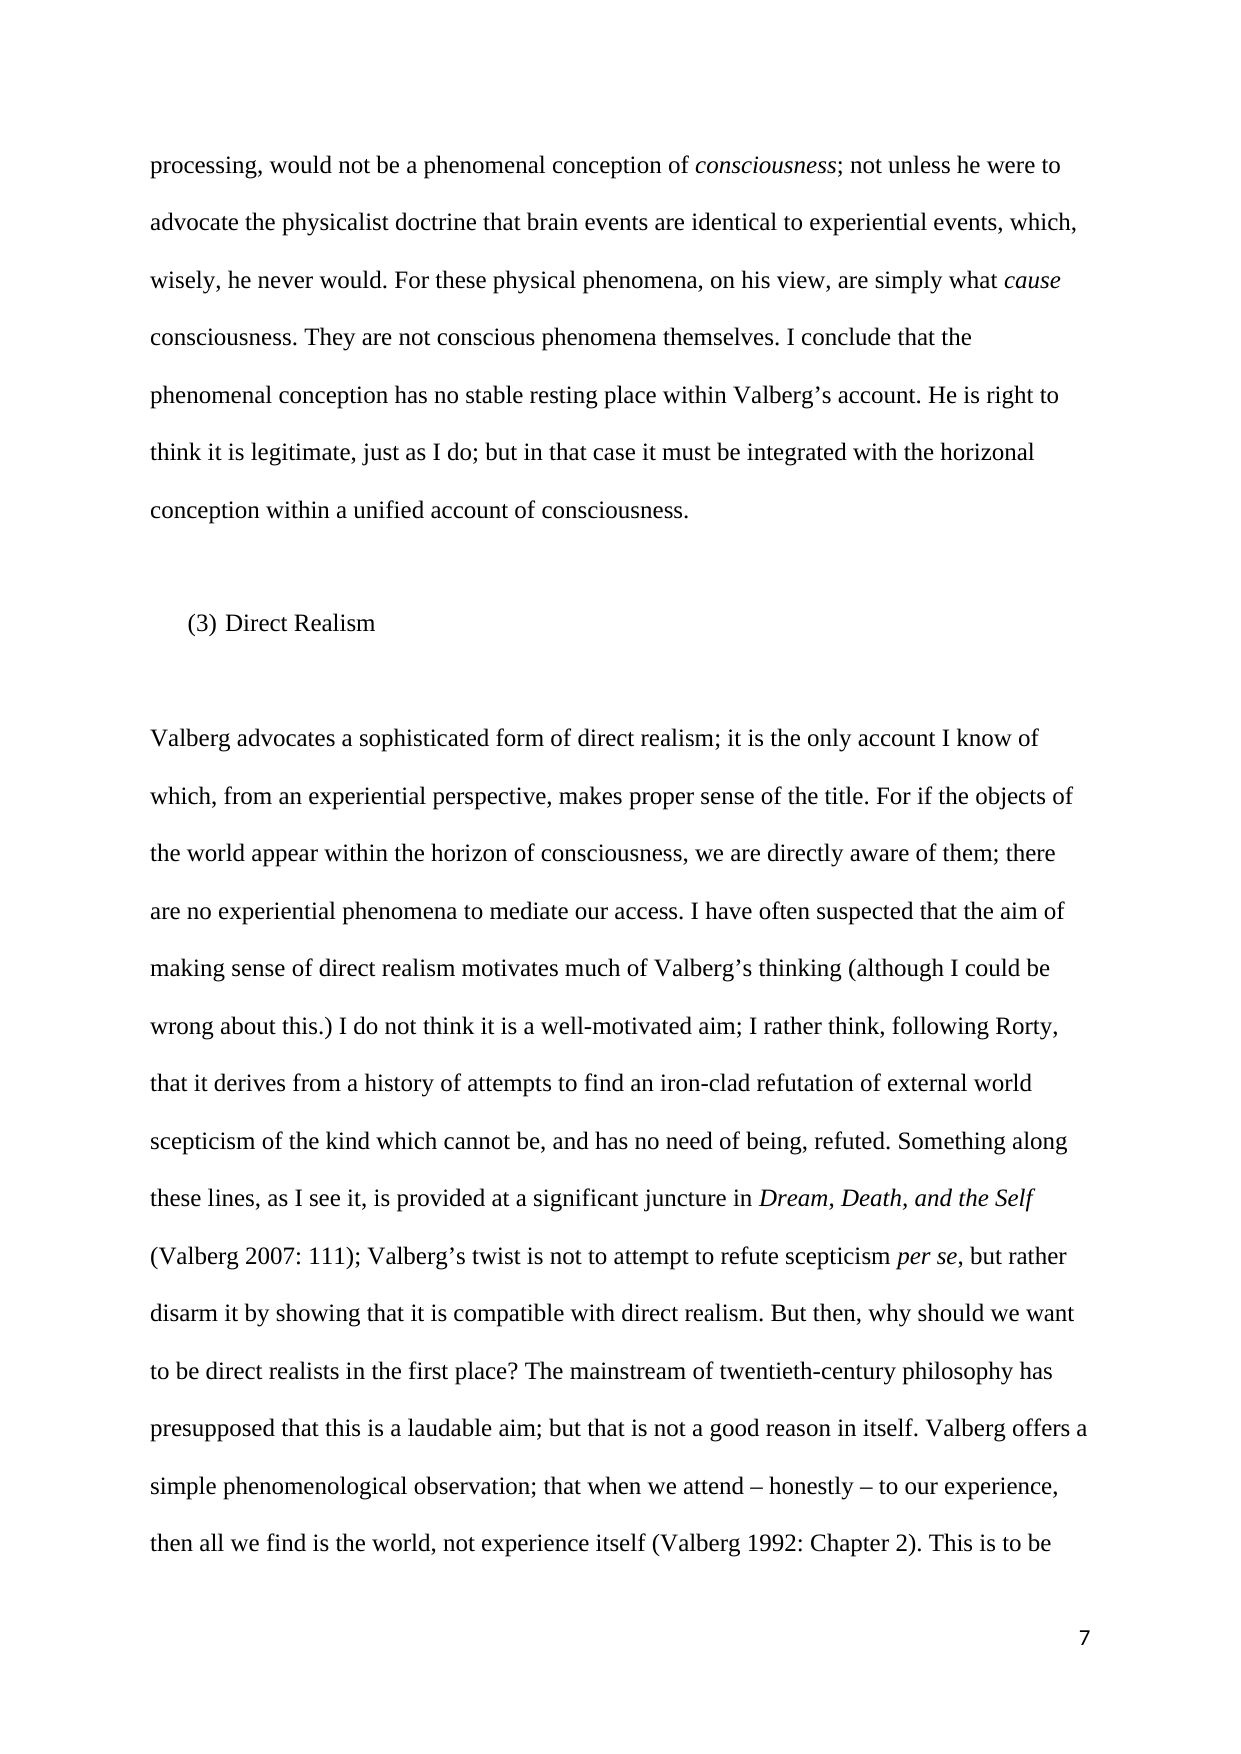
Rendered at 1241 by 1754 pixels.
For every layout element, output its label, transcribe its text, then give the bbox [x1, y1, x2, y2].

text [150, 150, 1090, 524]
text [150, 723, 1090, 1557]
list Direct Realism [187, 608, 1090, 637]
